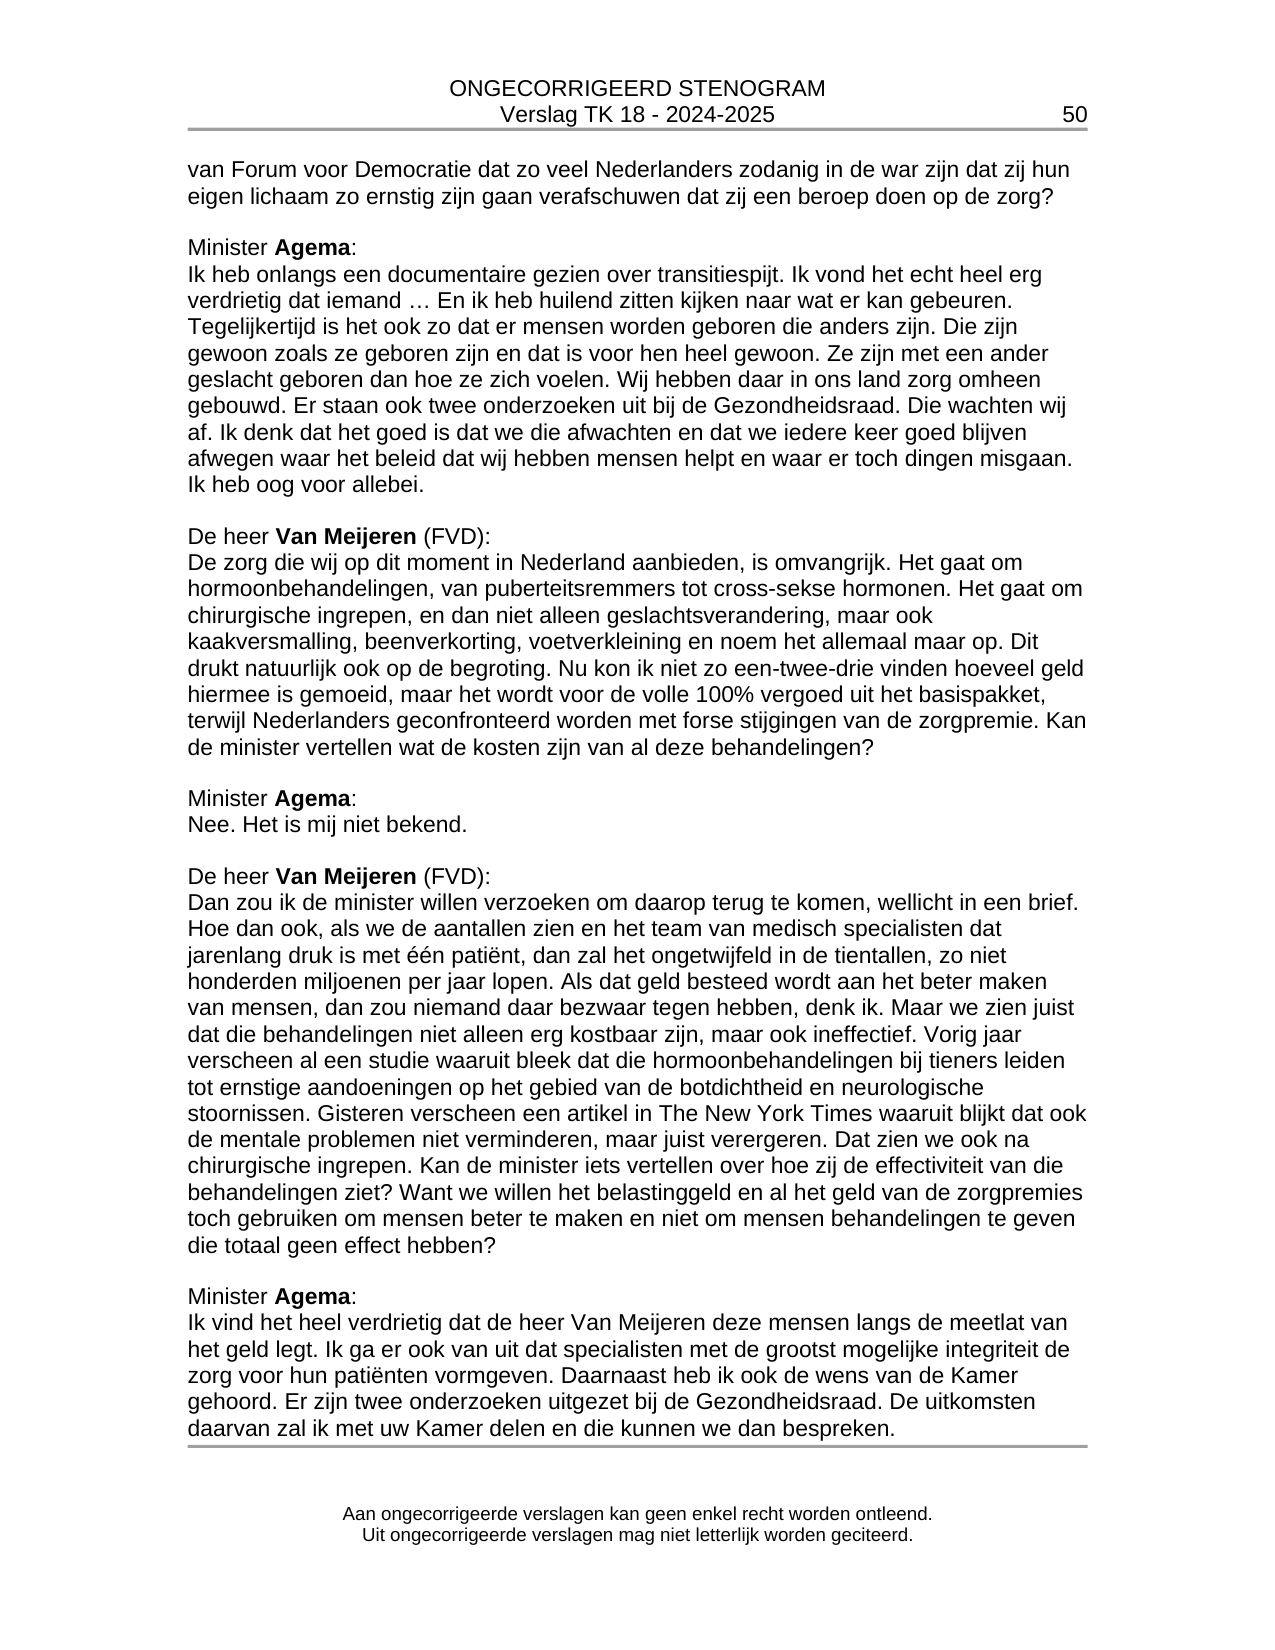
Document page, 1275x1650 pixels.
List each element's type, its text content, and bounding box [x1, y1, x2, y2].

text De heer Van Meijeren (FVD): De zorg die wij op dit moment in Nederland aanbieden, is omvangrijk. Het gaat om hormoonbehandelingen, van puberteitsremmers tot cross-sekse hormonen. Het gaat om chirurgische ingrepen, en dan niet alleen geslachtsverandering, maar ook kaakversmalling, beenverkorting, voetverkleining en noem het allemaal maar op. Dit drukt natuurlijk ook op de begroting. Nu kon ik niet zo een-twee-drie vinden hoeveel geld hiermee is gemoeid, maar het wordt voor de volle 100% vergoed uit het basispakket, terwijl Nederlanders geconfronteerd worden met forse stijgingen van de zorgpremie. Kan de minister vertellen wat de kosten zijn van al deze behandelingen? [187, 523, 1087, 760]
text Minister Agema: Ik heb onlangs een documentaire gezien over transitiespijt. Ik vond het echt heel erg verdrietig dat iemand … En ik heb huilend zitten kijken naar wat er kan gebeuren. Tegelijkertijd is het ook zo dat er mensen worden geboren die anders zijn. Die zijn gewoon zoals ze geboren zijn en dat is voor hen heel gewoon. Ze zijn met een ander geslacht geboren dan hoe ze zich voelen. Wij hebben daar in ons land zorg omheen gebouwd. Er staan ook twee onderzoeken uit bij de Gezondheidsraad. Die wachten wij af. Ik denk dat het goed is dat we die afwachten en dat we iedere keer goed blijven afwegen waar het beleid dat wij hebben mensen helpt en waar er toch dingen misgaan. Ik heb oog voor allebei. [187, 234, 1087, 498]
text Minister Agema: Nee. Het is mij niet bekend. [187, 785, 1087, 838]
text Minister Agema: Ik vind het heel verdrietig dat de heer Van Meijeren deze mensen langs de meetlat van het geld legt. Ik ga er ook van uit dat specialisten met de grootst mogelijke integriteit de zorg voor hun patiënten vormgeven. Daarnaast heb ik ook de wens van de Kamer gehoord. Er zijn twee onderzoeken uitgezet bij de Gezondheidsraad. De uitkomsten daarvan zal ik met uw Kamer delen en die kunnen we dan bespreken. [187, 1283, 1087, 1441]
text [187, 156, 1087, 209]
text De heer Van Meijeren (FVD): Dan zou ik de minister willen verzoeken om daarop terug te komen, wellicht in een brief. Hoe dan ook, als we de aantallen zien en het team van medisch specialisten dat jarenlang druk is met één patiënt, dan zal het ongetwijfeld in de tientallen, zo niet honderden miljoenen per jaar lopen. Als dat geld besteed wordt aan het beter maken van mensen, dan zou niemand daar bezwaar tegen hebben, denk ik. Maar we zien juist dat die behandelingen niet alleen erg kostbaar zijn, maar ook ineffectief. Vorig jaar verscheen al een studie waaruit bleek dat die hormoonbehandelingen bij tieners leiden tot ernstige aandoeningen op het gebied van de botdichtheid en neurologische stoornissen. Gisteren verscheen een artikel in The New York Times waaruit blijkt dat ook de mentale problemen niet verminderen, maar juist verergeren. Dat zien we ook na chirurgische ingrepen. Kan de minister iets vertellen over hoe zij de effectiviteit van die behandelingen ziet? Want we willen het belastinggeld en al het geld van de zorgpremies toch gebruiken om mensen beter te maken en niet om mensen behandelingen te geven die totaal geen effect hebben? [187, 863, 1087, 1258]
